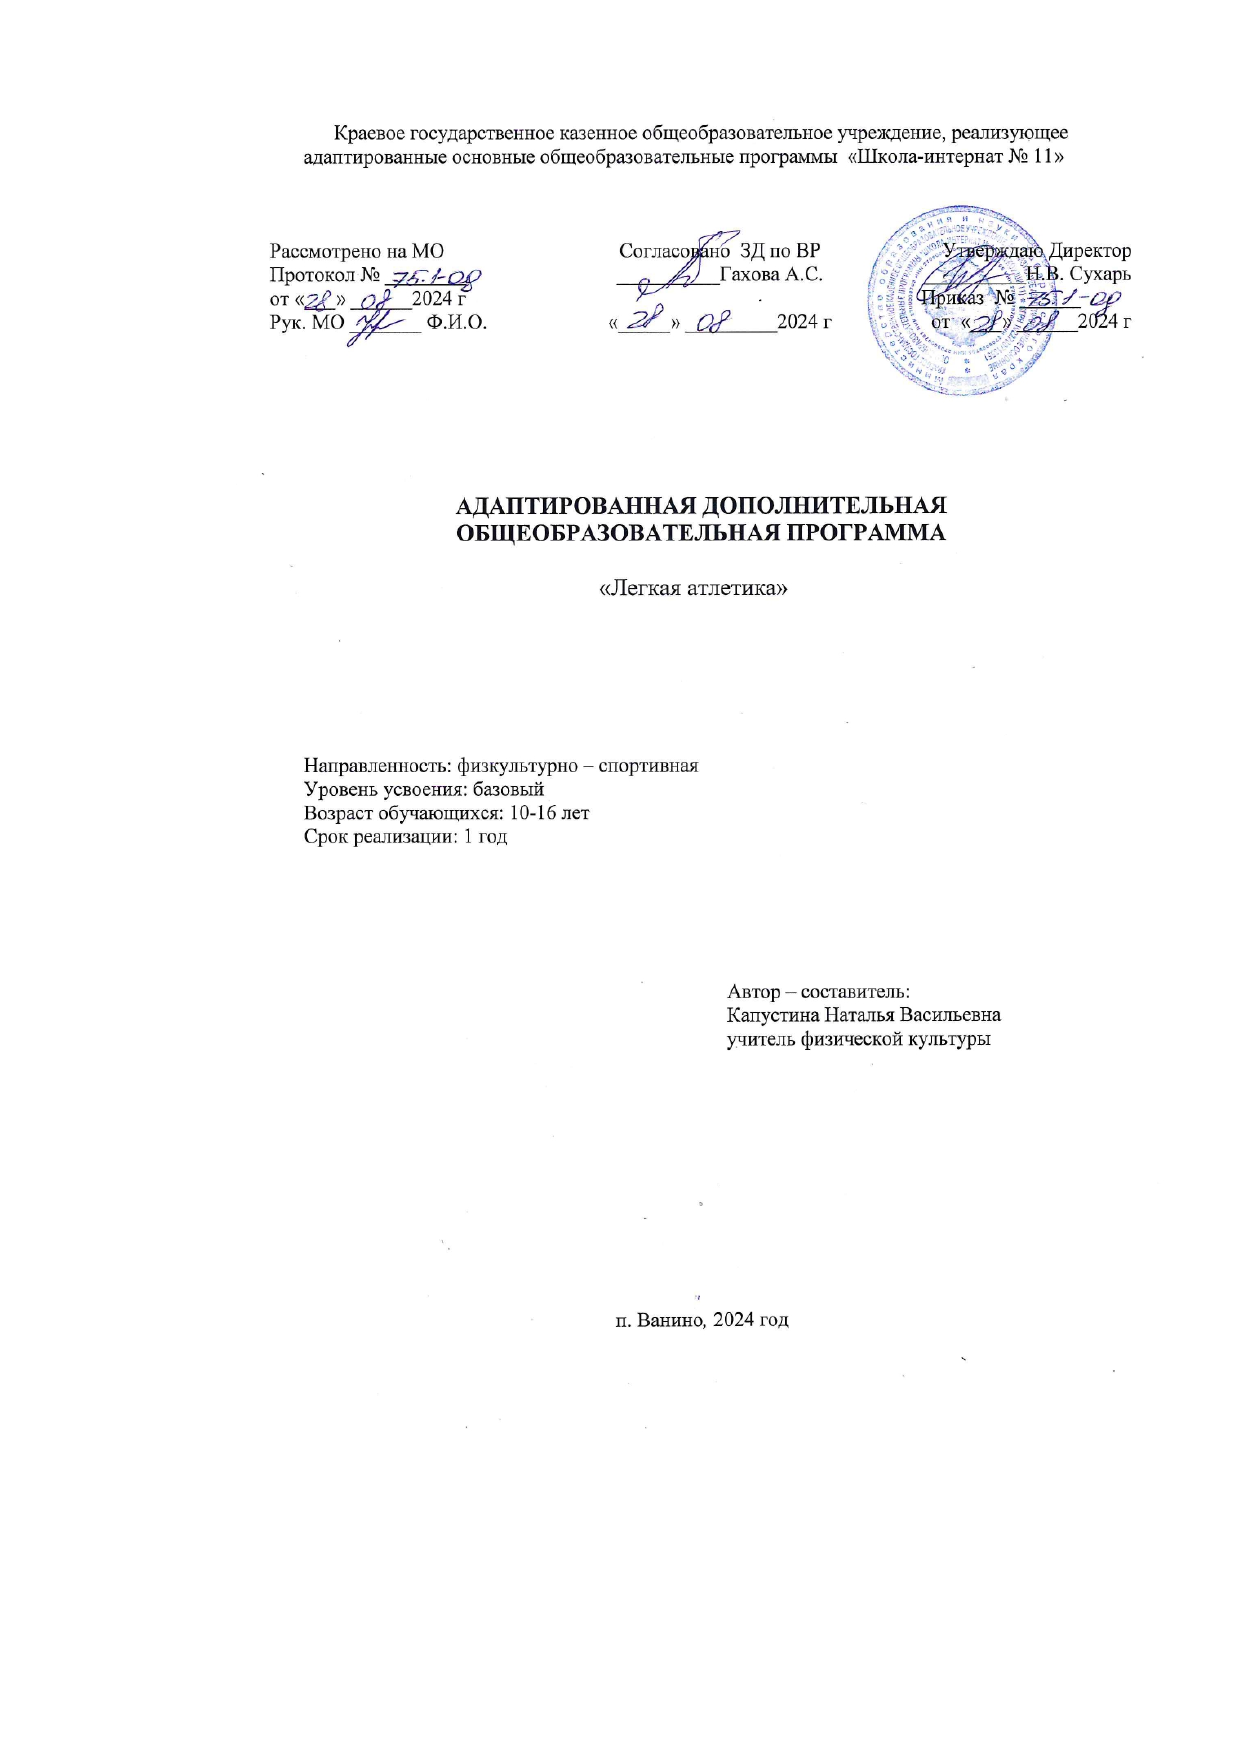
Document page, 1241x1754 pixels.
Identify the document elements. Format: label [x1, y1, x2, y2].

picture [236, 103, 1170, 1449]
